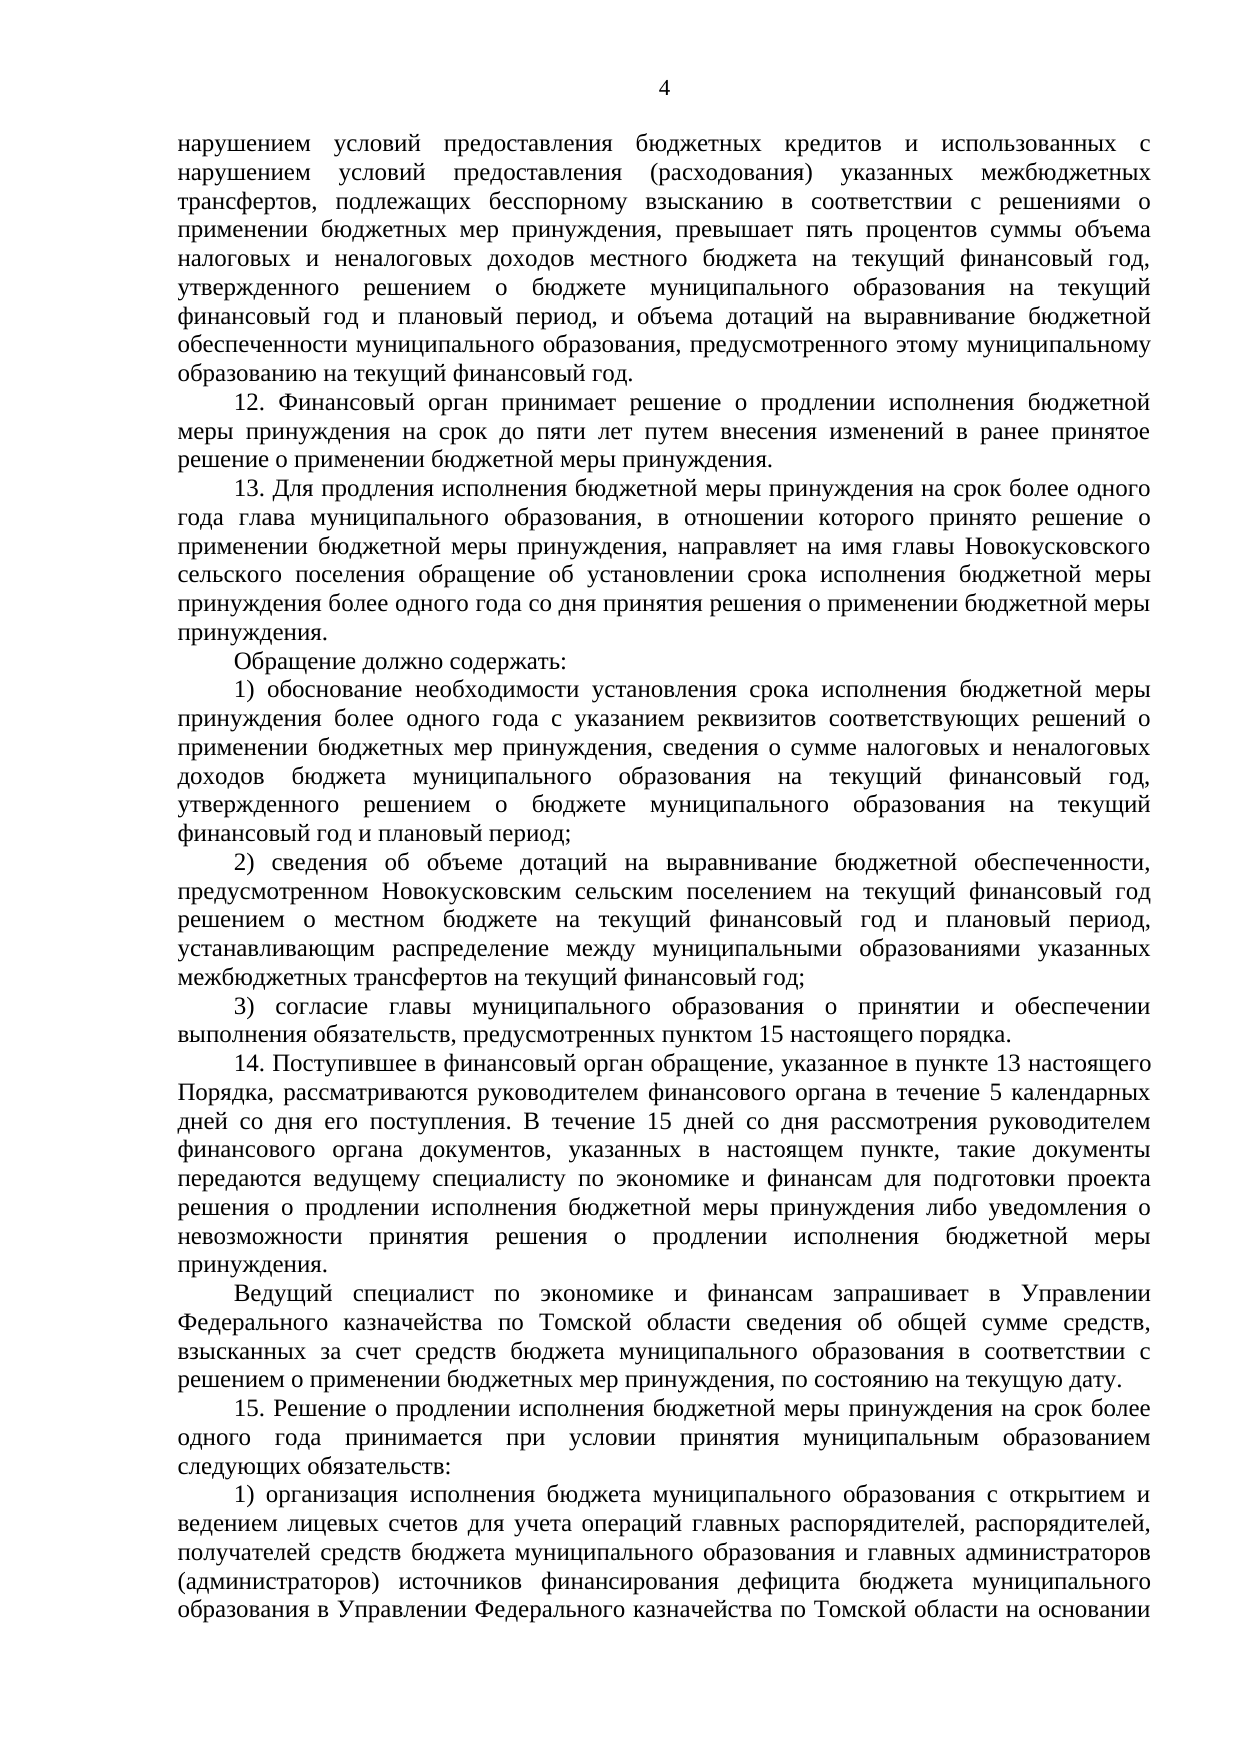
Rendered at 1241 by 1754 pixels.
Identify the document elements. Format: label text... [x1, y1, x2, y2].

text 3) согласие главы муниципального образования о принятии и обеспечении выполнения обязательств, предусмотренных пунктом 15 настоящего порядка. [177, 991, 1152, 1048]
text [177, 1479, 1152, 1623]
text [177, 128, 1152, 387]
text 15. Решение о продлении исполнения бюджетной меры принуждения на срок более одного года принимается при условии принятия муниципальным образованием следующих обязательств: [177, 1393, 1152, 1479]
text 2) сведения об объеме дотаций на выравнивание бюджетной обеспеченности, предусмотренном Новокусковским сельским поселением на текущий финансовый год решением о местном бюджете на текущий финансовый год и плановый период, устанавливающим распределение между муниципальными образованиями указанных межбюджетных трансфертов на текущий финансовый год; [177, 847, 1152, 991]
text Ведущий специалист по экономике и финансам запрашивает в Управлении Федерального казначейства по Томской области сведения об общей сумме средств, взысканных за счет средств бюджета муниципального образования в соответствии с решением о применении бюджетных мер принуждения, по состоянию на текущую дату. [177, 1278, 1152, 1393]
text 12. Финансовый орган принимает решение о продлении исполнения бюджетной меры принуждения на срок до пяти лет путем внесения изменений в ранее принятое решение о применении бюджетной меры принуждения. [177, 387, 1152, 473]
text 1) обоснование необходимости установления срока исполнения бюджетной меры принуждения более одного года с указанием реквизитов соответствующих решений о применении бюджетных мер принуждения, сведения о сумме налоговых и неналоговых доходов бюджета муниципального образования на текущий финансовый год, утвержденного решением о бюджете муниципального образования на текущий финансовый год и плановый период; [177, 674, 1152, 847]
text 14. Поступившее в финансовый орган обращение, указанное в пункте 13 настоящего Порядка, рассматриваются руководителем финансового органа в течение 5 календарных дней со дня его поступления. В течение 15 дней со дня рассмотрения руководителем финансового органа документов, указанных в настоящем пункте, такие документы передаются ведущему специалисту по экономике и финансам для подготовки проекта решения о продлении исполнения бюджетной меры принуждения либо уведомления о невозможности принятия решения о продлении исполнения бюджетной меры принуждения. [177, 1048, 1152, 1278]
text 13. Для продления исполнения бюджетной меры принуждения на срок более одного года глава муниципального образования, в отношении которого принято решение о применении бюджетной меры принуждения, направляет на имя главы Новокусковского сельского поселения обращение об установлении срока исполнения бюджетной меры принуждения более одного года со дня принятия решения о применении бюджетной меры принуждения. [177, 473, 1152, 646]
text Обращение должно содержать: [177, 646, 1152, 674]
